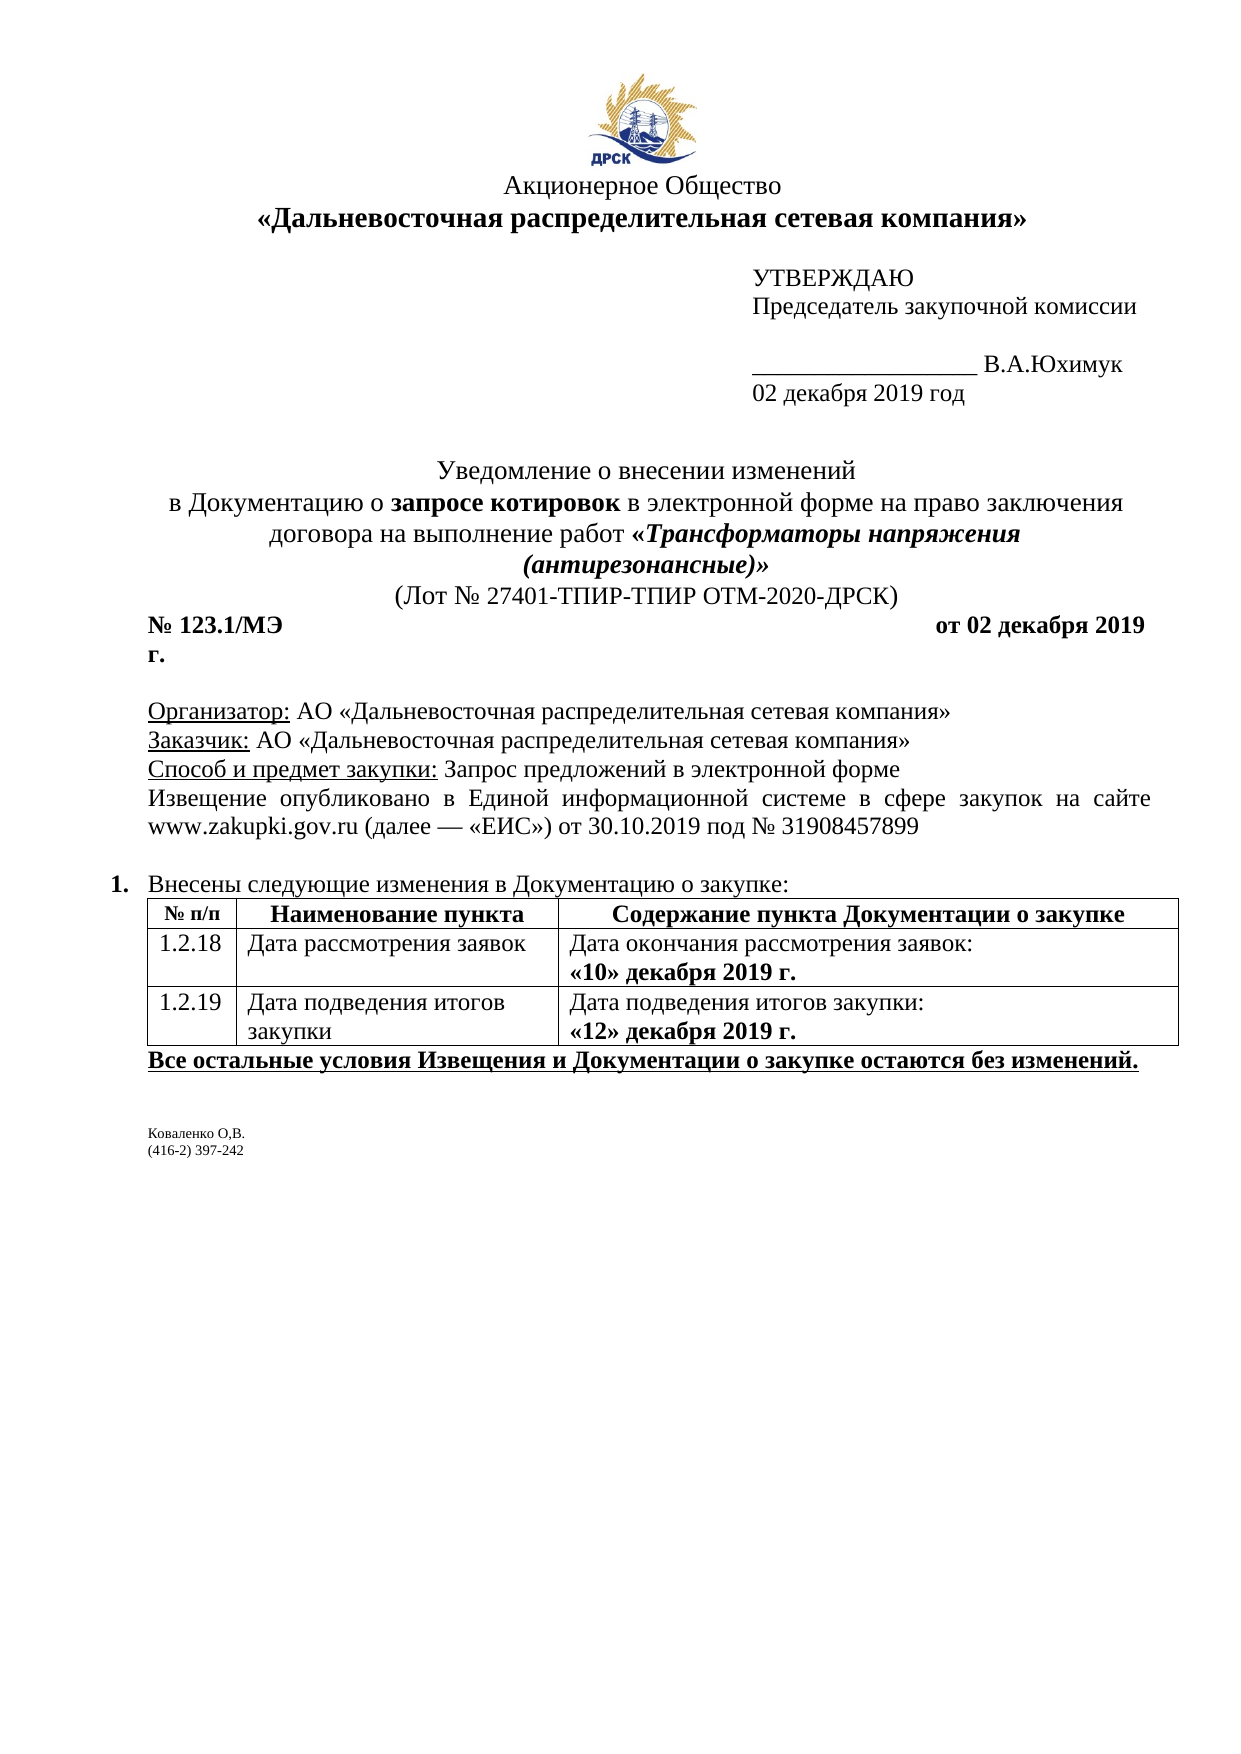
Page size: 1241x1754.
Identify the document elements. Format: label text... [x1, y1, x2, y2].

table_header № п/п [148, 899, 236, 927]
list Все остальные условия Извещения и Документации о закупке остаются без изменений. [148, 1046, 1152, 1074]
list Извещение опубликовано в Единой информационной системе в сфере закупок на сайте www.zakupki.gov.ru (далее — «ЕИС») от 30.10.2019 под № 31908457899 [148, 783, 1152, 840]
list Организатор: АО «Дальневосточная распределительная сетевая компания» [148, 696, 1152, 725]
table_header Наименование пункта [237, 899, 558, 927]
text УТВЕРЖДАЮ [752, 263, 1152, 291]
text __________________ В.А.Юхимук [752, 349, 1152, 378]
text Коваленко О,В. [148, 1125, 1152, 1141]
table_cell 1.2.18 [148, 929, 236, 986]
text Председатель закупочной комиссии [752, 291, 1152, 320]
list Способ и предмет закупки: Запрос предложений в электронной форме [148, 754, 1152, 783]
picture [587, 73, 697, 170]
subtitle Акционерное Общество [148, 169, 1137, 200]
text № 123.1/МЭ от 02 декабря 2019 г. [148, 610, 1152, 668]
list Внесены следующие изменения в Документацию о закупке: [110, 869, 1152, 898]
text (416-2) 397-242 [148, 1141, 1152, 1158]
text «Дальневосточная распределительная сетевая компания» [148, 200, 1137, 234]
table_cell Дата подведения итогов закупки [237, 987, 558, 1044]
table_cell Дата окончания рассмотрения заявок: «10» декабря 2019 г. [559, 929, 1178, 986]
table_cell 1.2.19 [148, 987, 236, 1044]
table_cell Дата подведения итогов закупки: «12» декабря 2019 г. [559, 987, 1178, 1044]
list Заказчик: АО «Дальневосточная распределительная сетевая компания» [148, 725, 1152, 754]
text 02 декабря 2019 год [752, 378, 1152, 406]
table_cell Дата рассмотрения заявок [237, 929, 558, 986]
table_header Уведомление о внесении изменений в Документацию о запросе котировок в электронной форме на право заключения договора на выполнение работ «Трансформаторы напряжения (антирезонансные)» (Лот № 27401-ТПИР-ТПИР ОТМ-2020-ДРСК) [148, 455, 1145, 610]
table_header Содержание пункта Документации о закупке [559, 899, 1178, 927]
